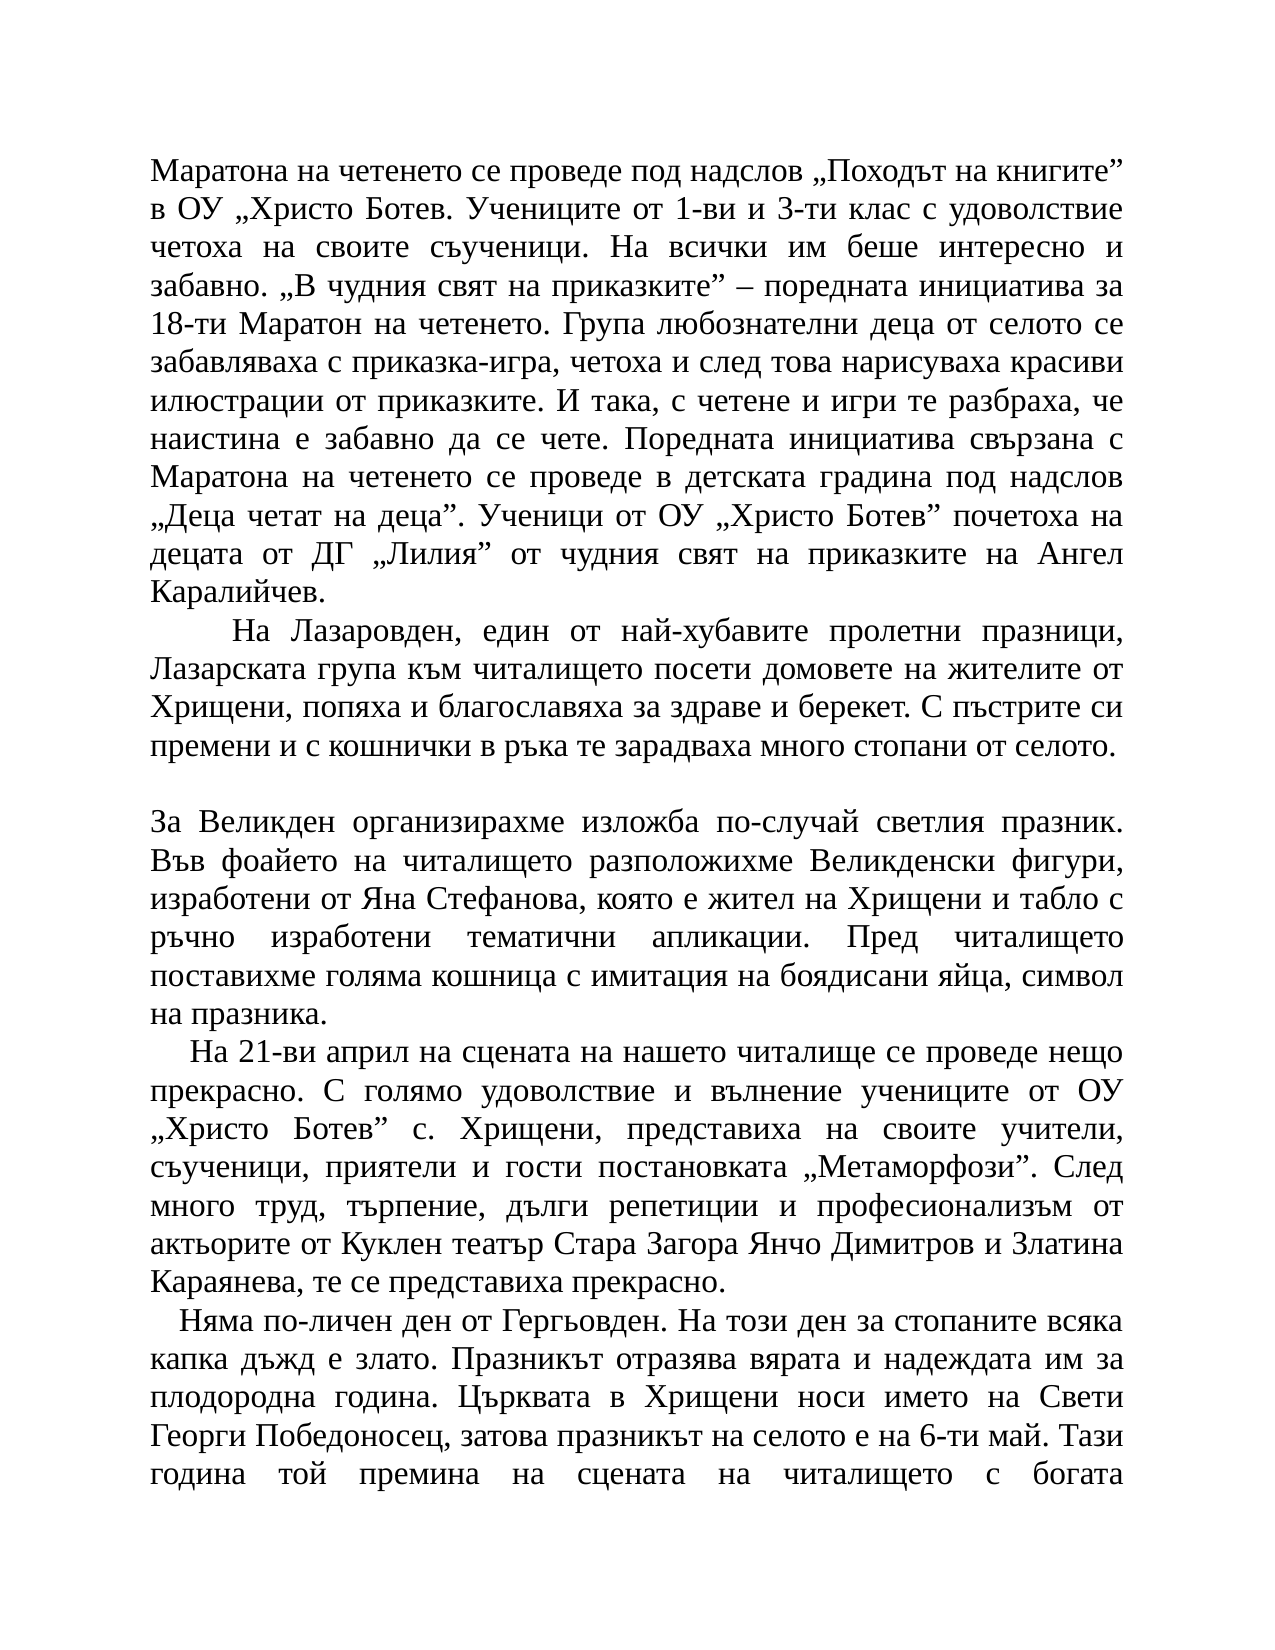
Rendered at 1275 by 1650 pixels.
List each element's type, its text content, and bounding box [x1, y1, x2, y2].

text За Великден организирахме изложба по-случай светлия празник. Във фоайето на читалището разположихме Великденски фигури, изработени от Яна Стефанова, която е жител на Хрищени и табло с ръчно изработени тематични апликации. Пред читалището поставихме голяма кошница с имитация на боядисани яйца, символ на празника. [150, 802, 1125, 1032]
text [150, 150, 1125, 610]
text На 21-ви април на сцената на нашето читалище се проведе нещо прекрасно. С голямо удоволствие и вълнение учениците от ОУ „Христо Ботев” с. Хрищени, представиха на своите учители, съученици, приятели и гости постановката „Метаморфози”. След много труд, търпение, дълги репетиции и професионализъм от актьорите от Куклен театър Стара Загора Янчо Димитров и Златина Караянева, те се представиха прекрасно. [150, 1032, 1125, 1300]
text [150, 1300, 1125, 1492]
text На Лазаровден, един от най-хубавите пролетни празници, Лазарската група към читалището посети домовете на жителите от Хрищени, попяха и благославяха за здраве и берекет. С пъстрите си премени и с кошнички в ръка те зарадваха много стопани от селото. [150, 610, 1125, 763]
